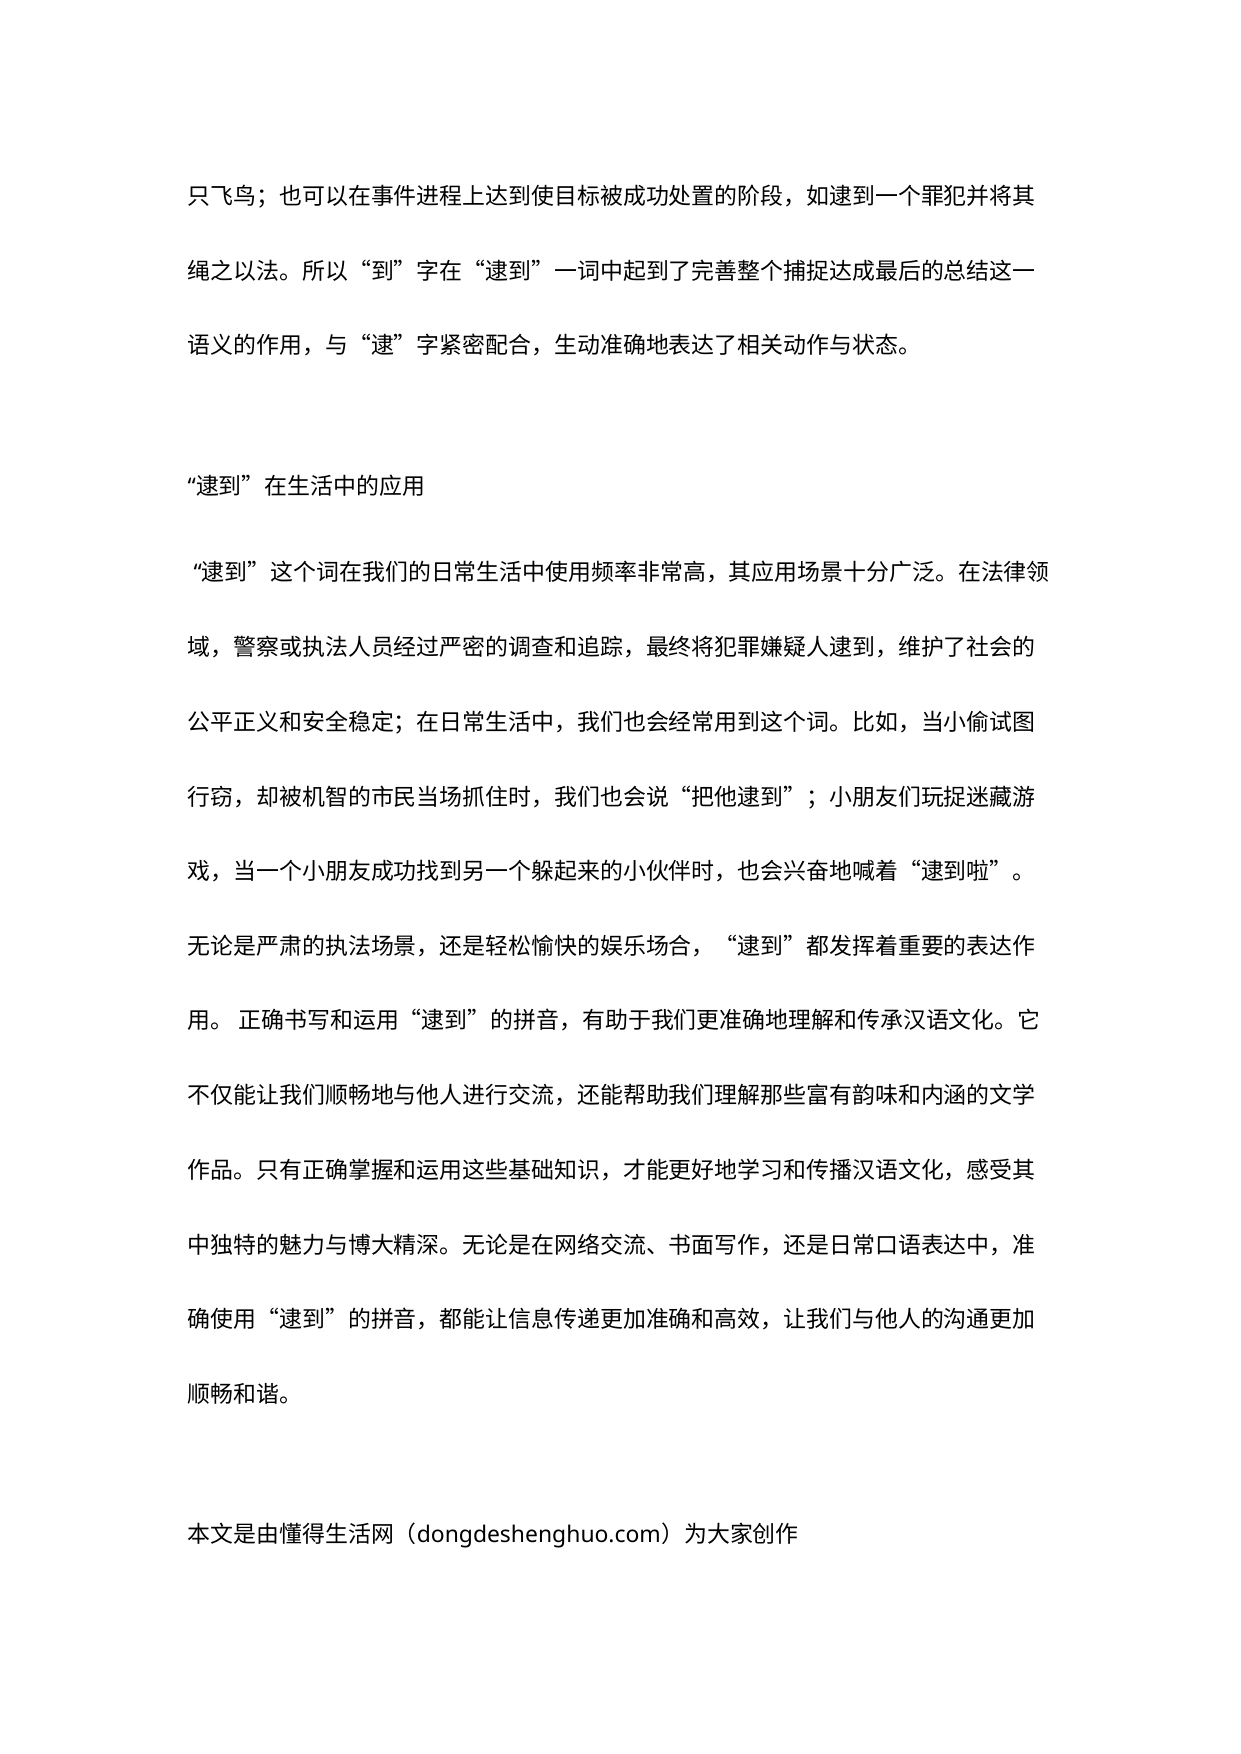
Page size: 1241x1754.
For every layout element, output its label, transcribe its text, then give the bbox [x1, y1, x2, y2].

text “逮到”在生活中的应用 [187, 452, 1053, 517]
text “逮到”这个词在我们的日常生活中使用频率非常高，其应用场景十分广泛。在法律领域，警察或执法人员经过严密的调查和追踪，最终将犯罪嫌疑人逮到，维护了社会的公平正义和安全稳定；在日常生活中，我们也会经常用到这个词。比如，当小偷试图行窃，却被机智的市民当场抓住时，我们也会说“把他逮到”；小朋友们玩捉迷藏游戏，当一个小朋友成功找到另一个躲起来的小伙伴时，也会兴奋地喊着“逮到啦”。无论是严肃的执法场景，还是轻松愉快的娱乐场合，“逮到”都发挥着重要的表达作用。 正确书写和运用“逮到”的拼音，有助于我们更准确地理解和传承汉语文化。它不仅能让我们顺畅地与他人进行交流，还能帮助我们理解那些富有韵味和内涵的文学作品。只有正确掌握和运用这些基础知识，才能更好地学习和传播汉语文化，感受其中独特的魅力与博大精深。无论是在网络交流、书面写作，还是日常口语表达中，准确使用“逮到”的拼音，都能让信息传递更加准确和高效，让我们与他人的沟通更加顺畅和谐。 [187, 538, 1053, 1425]
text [187, 162, 1053, 376]
text 本文是由懂得生活网（dongdeshenghuo.com）为大家创作 [187, 1500, 1053, 1565]
